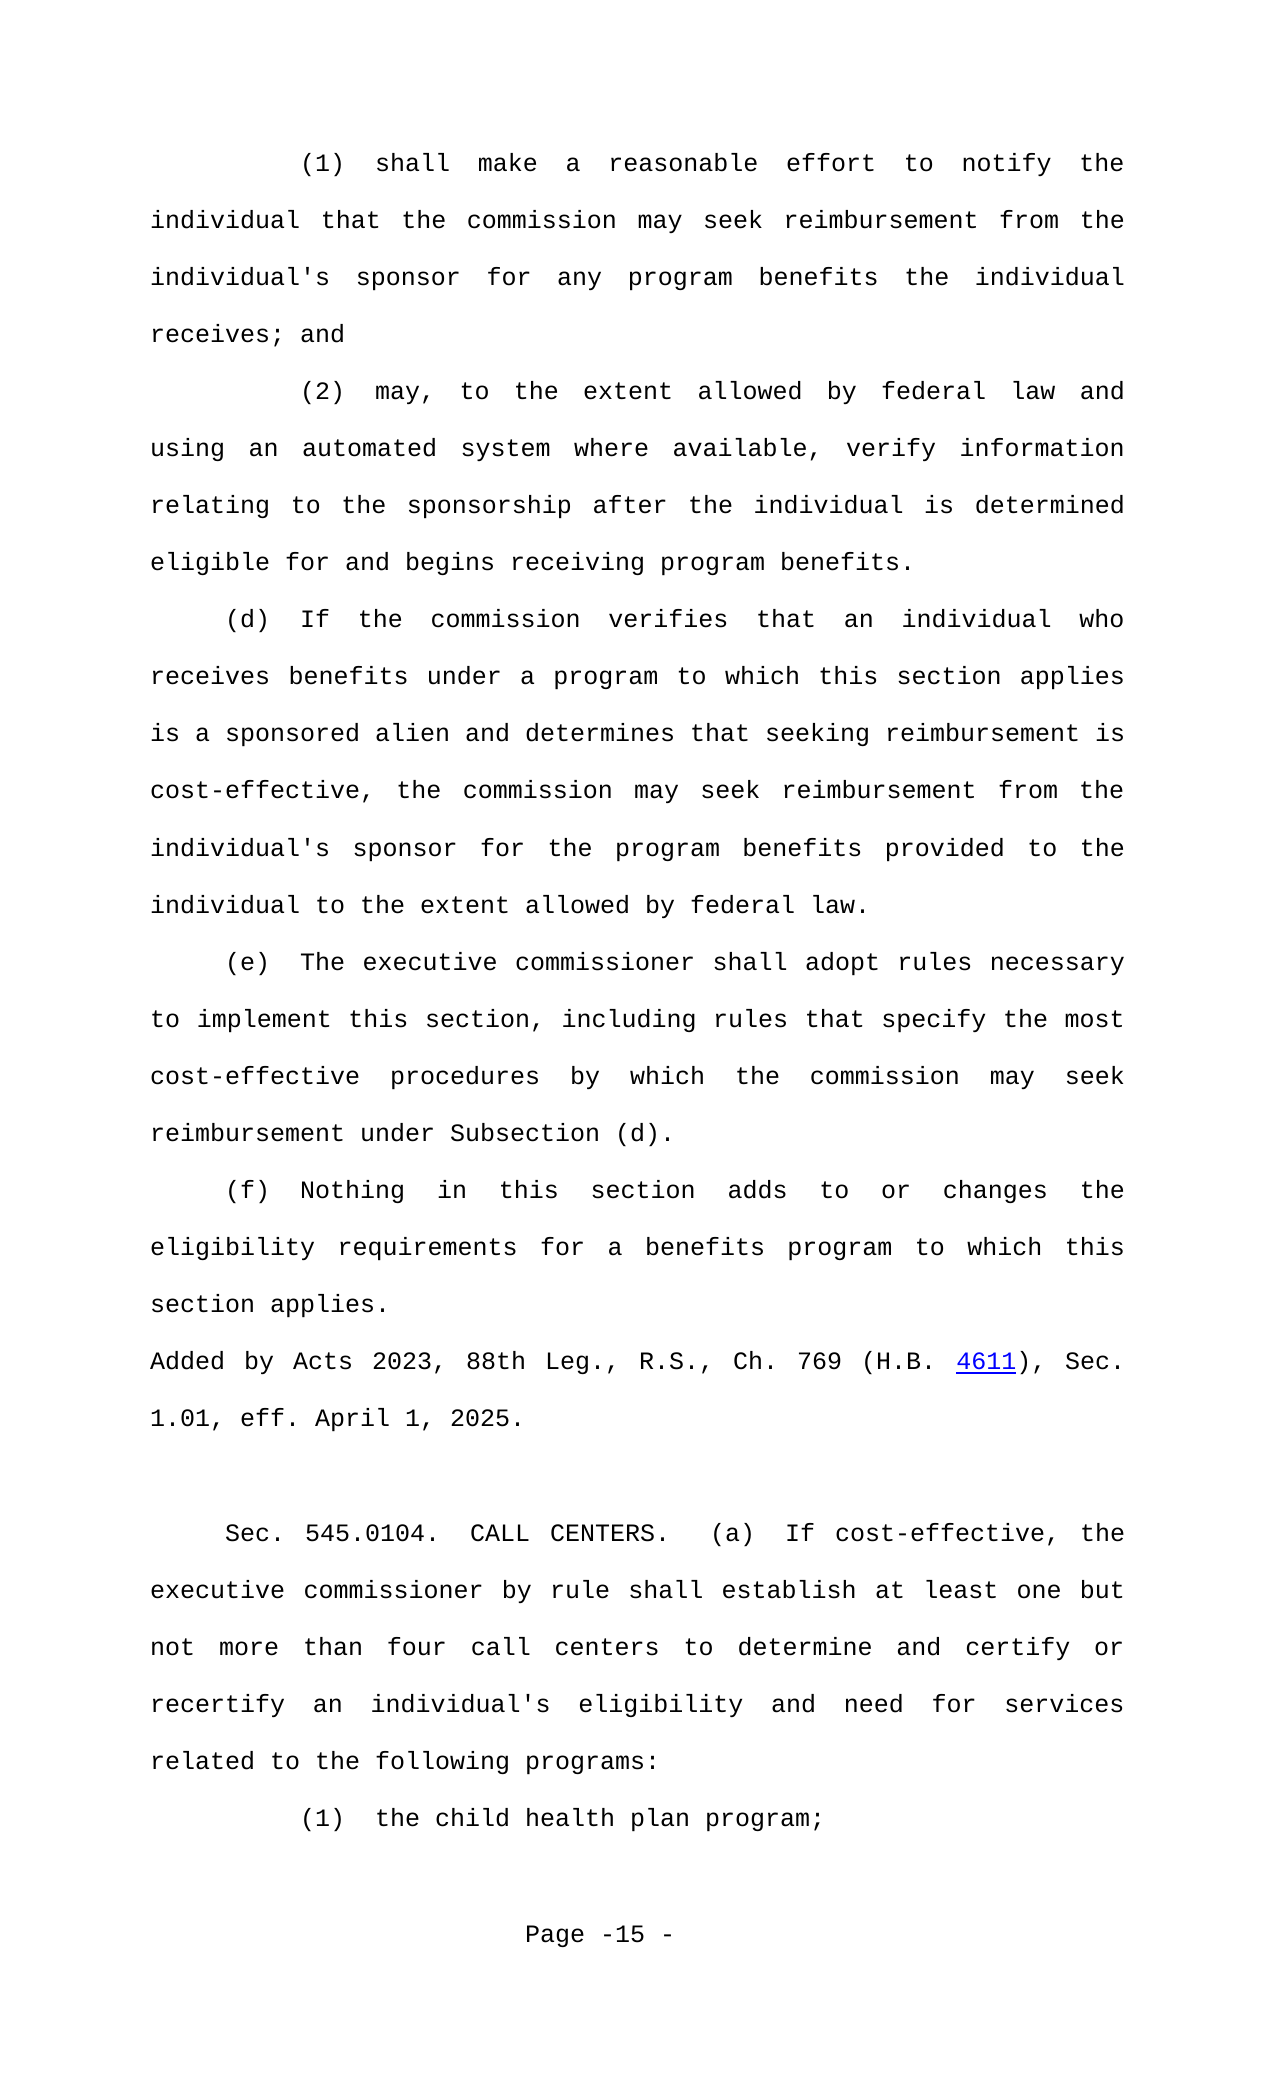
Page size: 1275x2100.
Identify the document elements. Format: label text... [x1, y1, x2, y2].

text (2) may, to the extent allowed by federal law and using an automated system where available, verify information relating to the sponsorship after the individual is determined eligible for and begins receiving program benefits. [150, 378, 1125, 578]
text (1) the child health plan program; [150, 1805, 1125, 1834]
text Added by Acts 2023, 88th Leg., R.S., Ch. 769 (H.B. 4611), Sec. 1.01, eff. April 1, 2025. [150, 1349, 1125, 1434]
text (e) The executive commissioner shall adopt rules necessary to implement this section, including rules that specify the most cost-effective procedures by which the commission may seek reimbursement under Subsection (d). [150, 949, 1125, 1149]
text (d) If the commission verifies that an individual who receives benefits under a program to which this section applies is a sponsored alien and determines that seeking reimbursement is cost-effective, the commission may seek reimbursement from the individual's sponsor for the program benefits provided to the individual to the extent allowed by federal law. [150, 607, 1125, 921]
text (f) Nothing in this section adds to or changes the eligibility requirements for a benefits program to which this section applies. [150, 1177, 1125, 1320]
text (1) shall make a reasonable effort to notify the individual that the commission may seek reimbursement from the individual's sponsor for any program benefits the individual receives; and [150, 150, 1125, 350]
text Sec. 545.0104. CALL CENTERS. (a) If cost-effective, the executive commissioner by rule shall establish at least one but not more than four call centers to determine and certify or recertify an individual's eligibility and need for services related to the following programs: [150, 1520, 1125, 1777]
